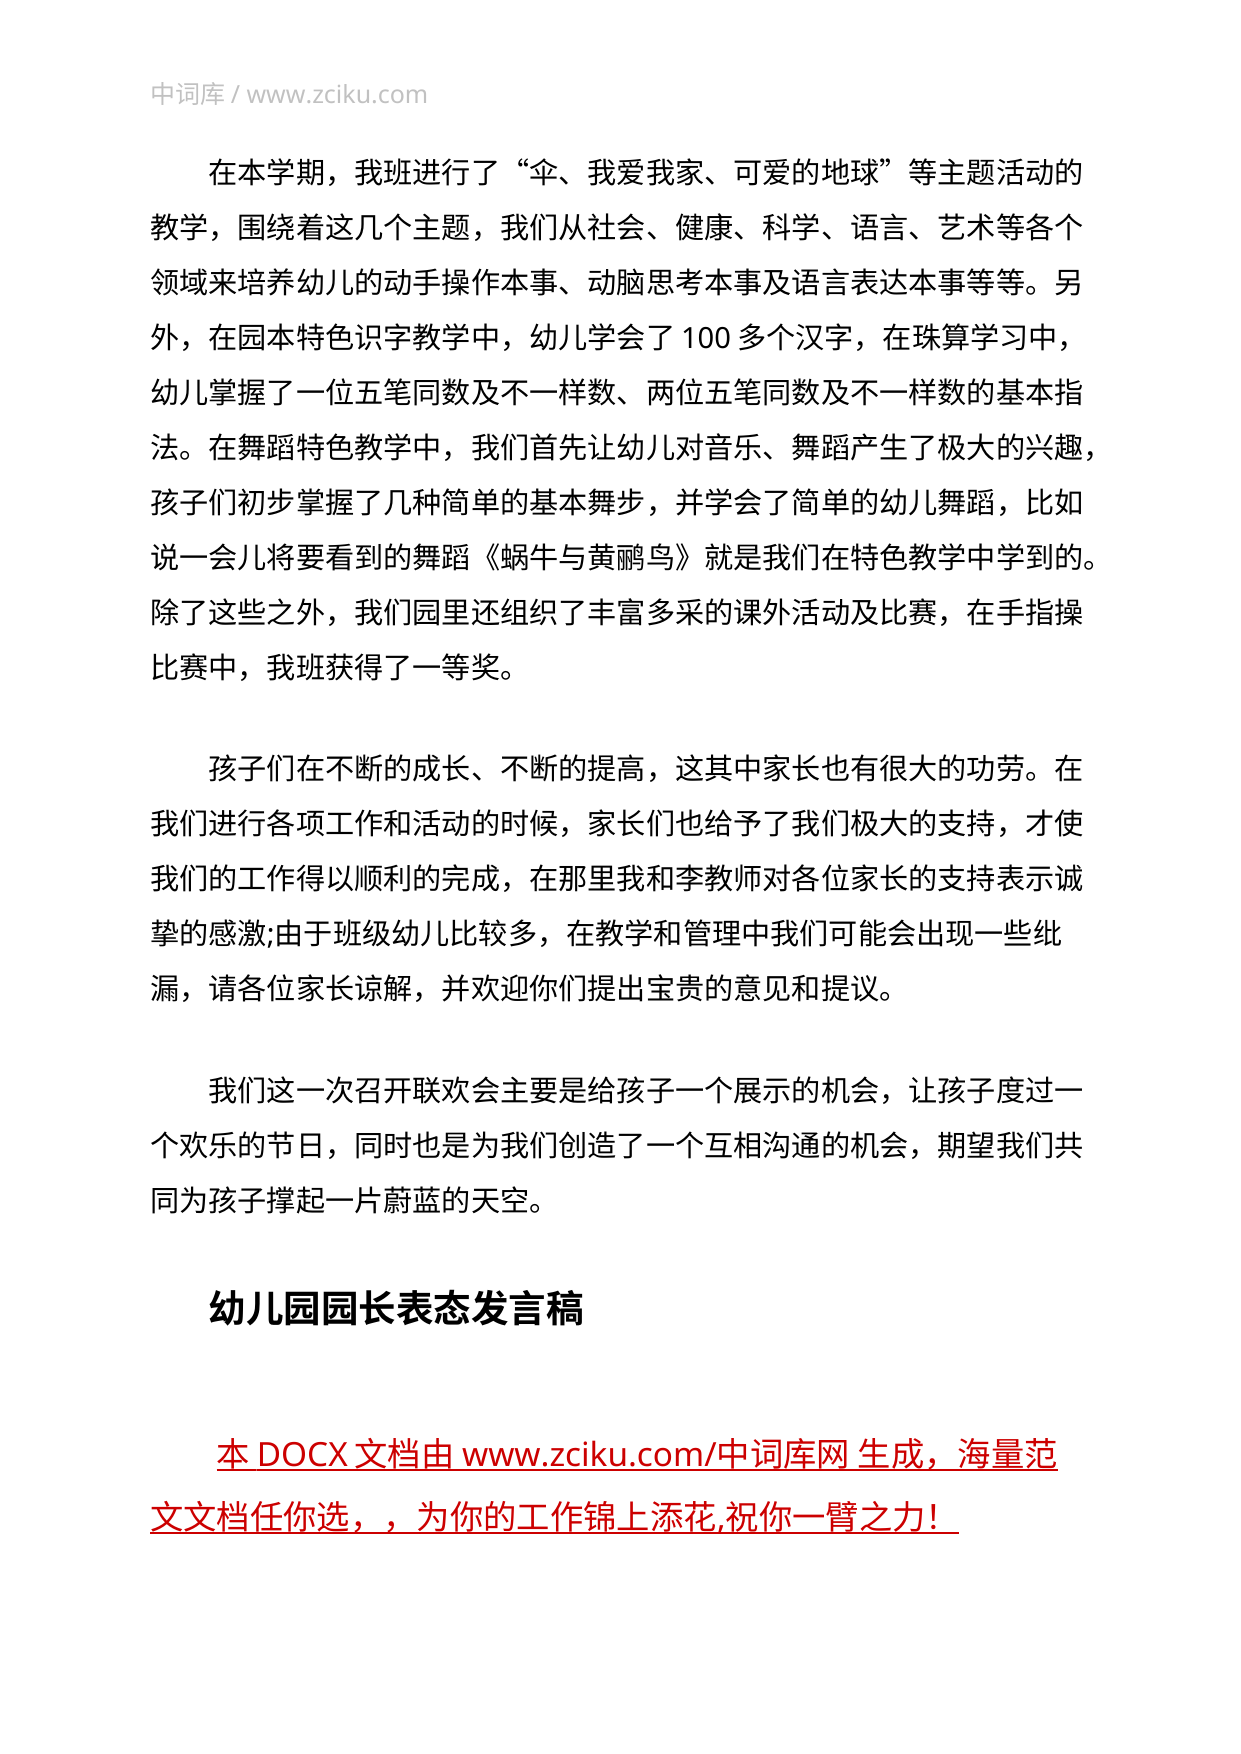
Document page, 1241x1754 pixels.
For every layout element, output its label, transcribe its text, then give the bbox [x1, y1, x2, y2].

text 幼儿园园长表态发言稿 [150, 1279, 1090, 1333]
text 我们这一次召开联欢会主要是给孩子一个展示的机会，让孩子度过一个欢乐的节日，同时也是为我们创造了一个互相沟通的机会，期望我们共同为孩子撑起一片蔚蓝的天空。 [150, 1067, 1090, 1219]
text 本DOCX文档由 www.zciku.com/中词库网 生成，海量范文文档任你选，，为你的工作锦上添花,祝你一臂之力！ [150, 1428, 1090, 1539]
text 在本学期，我班进行了“伞、我爱我家、可爱的地球”等主题活动的教学，围绕着这几个主题，我们从社会、健康、科学、语言、艺术等各个领域来培养幼儿的动手操作本事、动脑思考本事及语言表达本事等等。另外，在园本特色识字教学中，幼儿学会了100多个汉字，在珠算学习中，幼儿掌握了一位五笔同数及不一样数、两位五笔同数及不一样数的基本指法。在舞蹈特色教学中，我们首先让幼儿对音乐、舞蹈产生了极大的兴趣，孩子们初步掌握了几种简单的基本舞步，并学会了简单的幼儿舞蹈，比如说一会儿将要看到的舞蹈《蜗牛与黄鹂鸟》就是我们在特色教学中学到的。除了这些之外，我们园里还组织了丰富多采的课外活动及比赛，在手指操比赛中，我班获得了一等奖。 [150, 150, 1090, 686]
text 孩子们在不断的成长、不断的提高，这其中家长也有很大的功劳。在我们进行各项工作和活动的时候，家长们也给予了我们极大的支持，才使我们的工作得以顺利的完成，在那里我和李教师对各位家长的支持表示诚挚的感激;由于班级幼儿比较多，在教学和管理中我们可能会出现一些纰漏，请各位家长谅解，并欢迎你们提出宝贵的意见和提议。 [150, 746, 1090, 1008]
